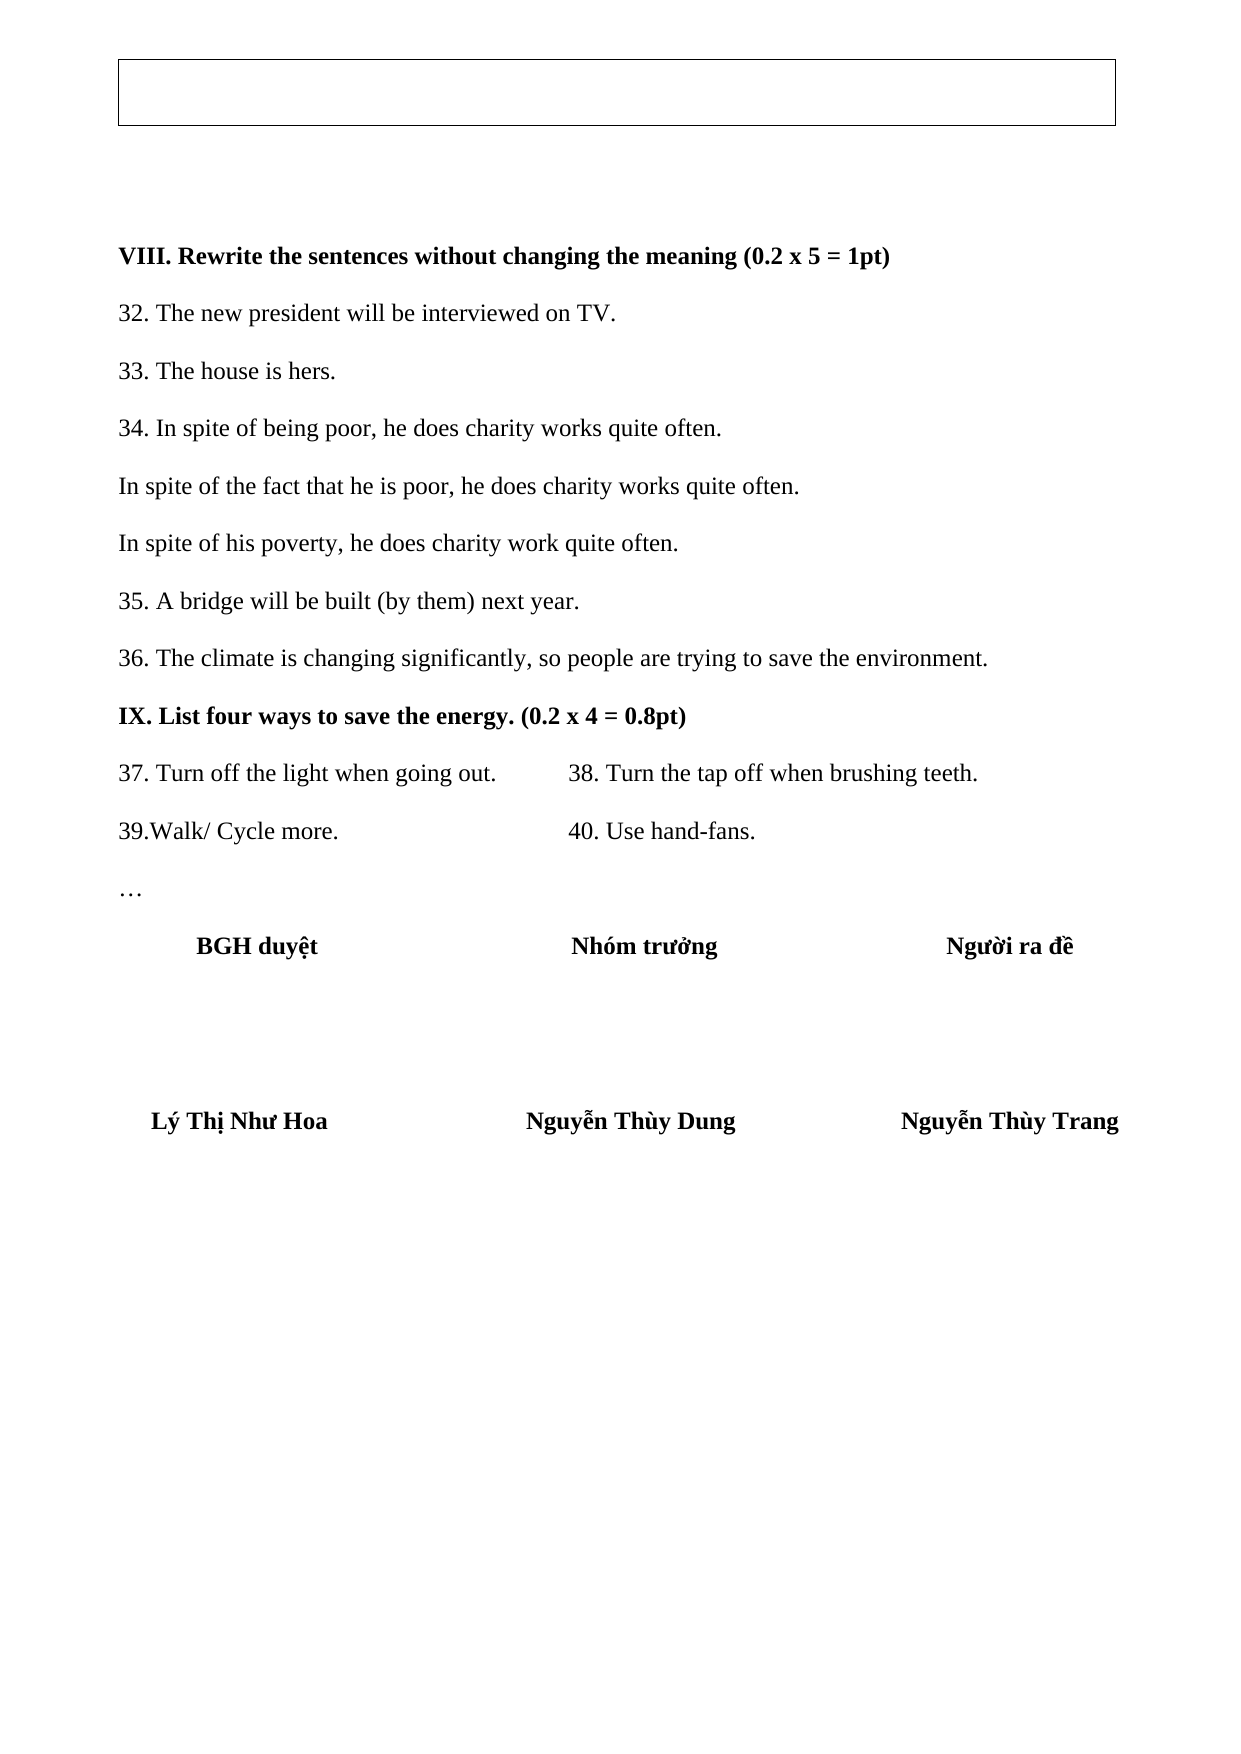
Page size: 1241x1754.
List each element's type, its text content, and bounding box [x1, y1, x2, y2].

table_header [119, 60, 1115, 125]
text IX. List four ways to save the energy. (0.2 x 4 = 0.8pt) [118, 701, 1152, 729]
text In spite of the fact that he is poor, he does charity works quite often. [118, 471, 1152, 499]
text 39.Walk/ Cycle more. 40. Use hand-fans. [118, 816, 1152, 844]
text 32. The new president will be interviewed on TV. [118, 298, 1152, 327]
text 34. In spite of being poor, he does charity works quite often. [118, 413, 1152, 442]
text In spite of his poverty, he does charity work quite often. [118, 528, 1152, 557]
text 35. A bridge will be built (by them) next year. [118, 586, 1152, 614]
text BGH duyệt Nhóm trưởng Người ra đề [118, 931, 1152, 959]
text Lý Thị Như Hoa Nguyễn Thùy Dung Nguyễn Thùy Trang [118, 1106, 1152, 1135]
text 36. The climate is changing significantly, so people are trying to save the environment. [118, 643, 1152, 672]
text … [118, 873, 1152, 902]
text 33. The house is hers. [118, 356, 1152, 384]
text VIII. Rewrite the sentences without changing the meaning (0.2 x 5 = 1pt) [118, 241, 1152, 269]
text 37. Turn off the light when going out. 38. Turn the tap off when brushing teeth. [118, 758, 1152, 787]
